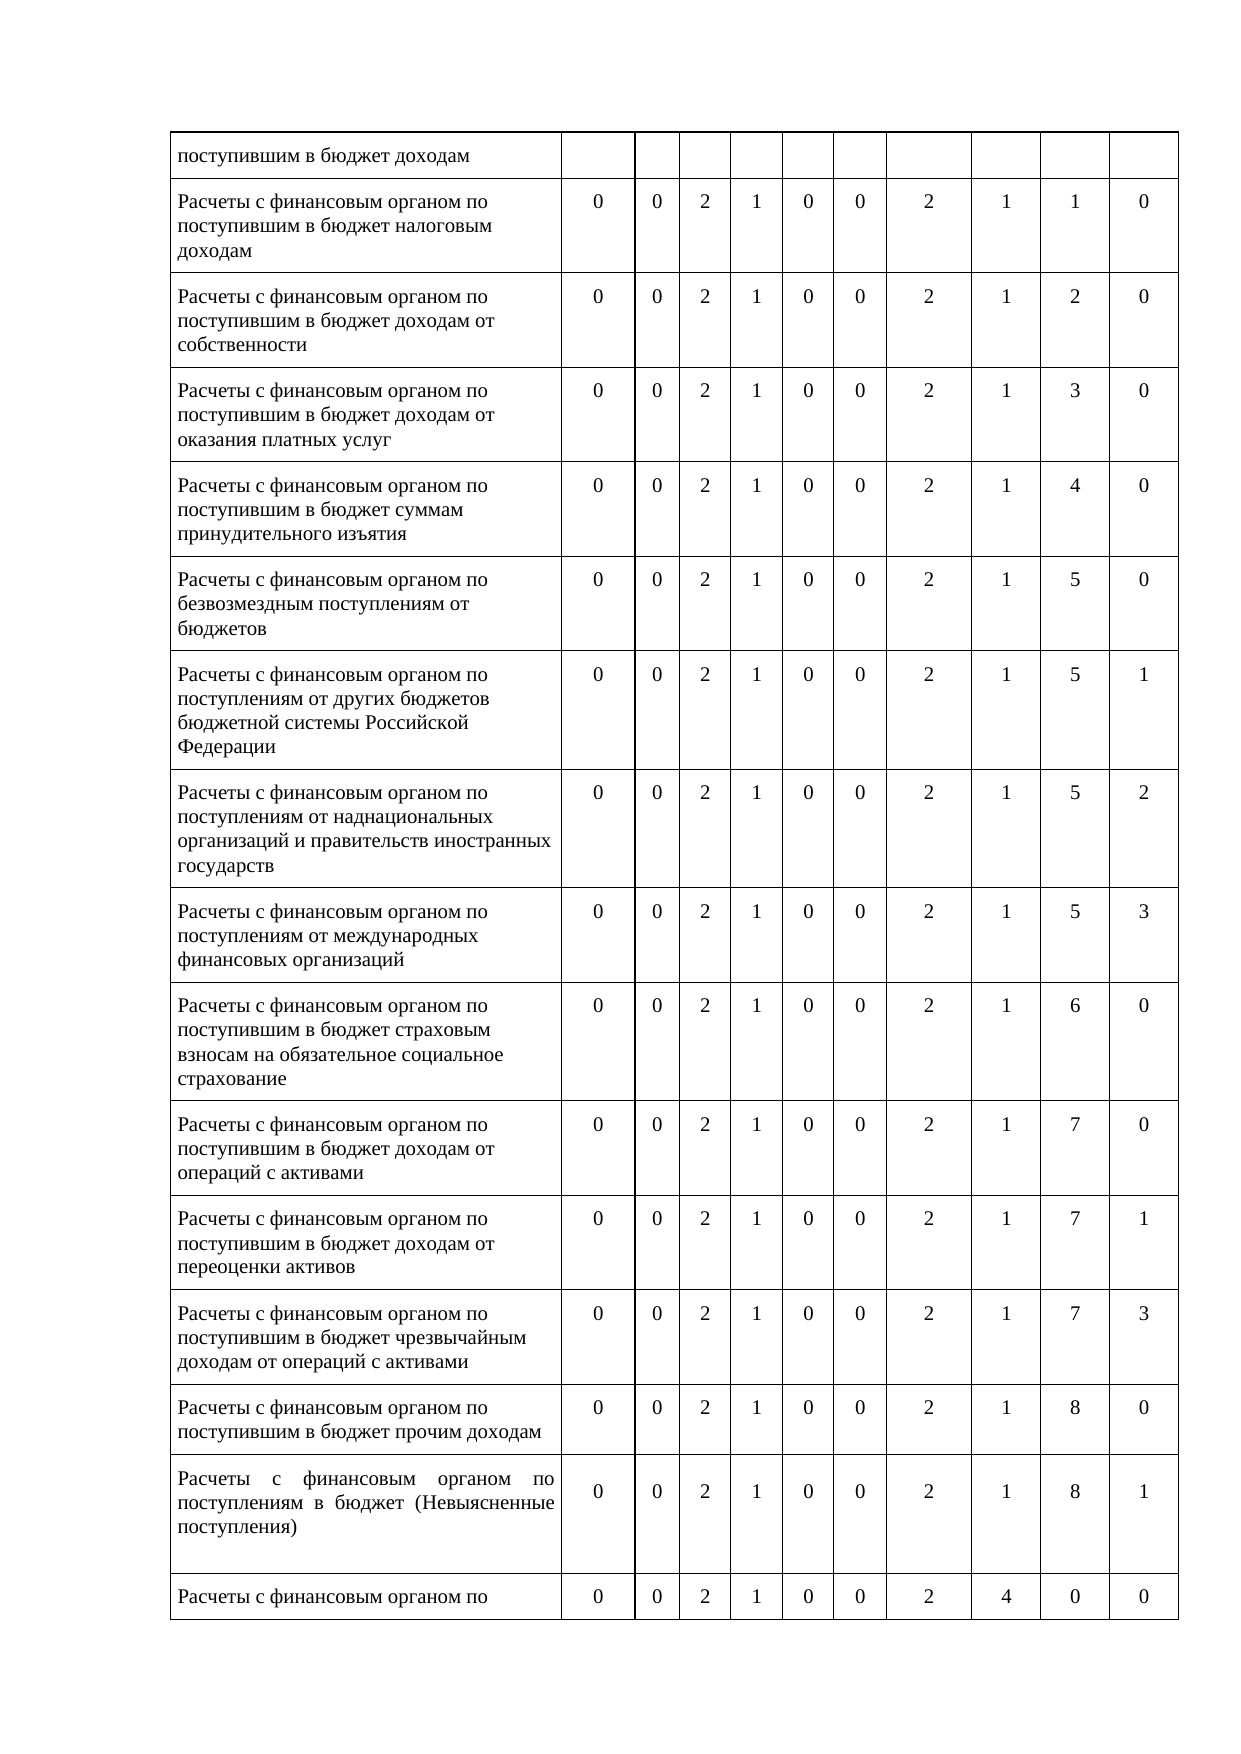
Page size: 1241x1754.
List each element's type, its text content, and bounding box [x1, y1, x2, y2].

table_cell 0 [636, 462, 679, 556]
table_cell 1 [731, 983, 782, 1100]
table_cell 1 [972, 462, 1040, 556]
table_cell 3 [1110, 1290, 1178, 1384]
table_cell 2 [887, 888, 971, 982]
table_cell 1 [1110, 651, 1178, 769]
table_cell 2 [680, 1385, 730, 1454]
table_cell 0 [1110, 1101, 1178, 1195]
table_cell 2 [1041, 273, 1109, 367]
table_cell 1 [731, 273, 782, 367]
table_cell 0 [636, 888, 679, 982]
table_cell 0 [562, 770, 634, 887]
table_cell 0 [834, 651, 886, 769]
table_cell 0 [783, 1574, 833, 1619]
table_cell Расчеты с финансовым органом по поступившим в бюджет чрезвычайным доходам от операций с активами [171, 1290, 561, 1384]
table_cell 2 [887, 133, 971, 178]
table_cell Расчеты с финансовым органом по поступлениям от наднациональных организаций и правительств иностранных государств [171, 770, 561, 887]
table_cell 0 [834, 1290, 886, 1384]
table_cell 0 [562, 1385, 634, 1454]
table_cell 1 [972, 557, 1040, 650]
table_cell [171, 1574, 561, 1619]
table_cell 0 [834, 1455, 886, 1573]
table_cell Расчеты с финансовым органом по поступившим в бюджет суммам принудительного изъятия [171, 462, 561, 556]
table_cell 1 [972, 888, 1040, 982]
table_cell 0 [636, 770, 679, 887]
table_cell 5 [1041, 888, 1109, 982]
table_cell 1 [972, 770, 1040, 887]
table_cell 0 [636, 1385, 679, 1454]
table_cell 1 [731, 770, 782, 887]
table_cell 0 [783, 557, 833, 650]
table_cell 2 [680, 1574, 730, 1619]
table_cell 0 [636, 179, 679, 272]
table_cell 0 [562, 1290, 634, 1384]
table_cell 0 [562, 983, 634, 1100]
table_cell 2 [887, 1196, 971, 1289]
table_cell 0 [636, 273, 679, 367]
table_cell 1 [972, 368, 1040, 461]
table_cell 0 [562, 368, 634, 461]
table_cell 2 [680, 770, 730, 887]
table_cell 6 [1041, 983, 1109, 1100]
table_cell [171, 133, 561, 178]
table_cell 0 [562, 651, 634, 769]
table_cell Расчеты с финансовым органом по поступившим в бюджет доходам от переоценки активов [171, 1196, 561, 1289]
table_cell 0 [783, 1455, 833, 1573]
table_cell 2 [887, 273, 971, 367]
table_cell 2 [680, 983, 730, 1100]
table_cell Расчеты с финансовым органом по безвозмездным поступлениям от бюджетов [171, 557, 561, 650]
table_cell 0 [636, 1455, 679, 1573]
table_cell 1 [731, 1455, 782, 1573]
table_cell 1 [731, 462, 782, 556]
table_cell 1 [731, 1574, 782, 1619]
table_cell 0 [1110, 557, 1178, 650]
table_cell 1 [731, 888, 782, 982]
table_cell 8 [1041, 1385, 1109, 1454]
table_cell 2 [680, 1290, 730, 1384]
table_cell 0 [834, 888, 886, 982]
table_cell 0 [834, 462, 886, 556]
table_cell 0 [636, 1574, 679, 1619]
table_cell 0 [834, 557, 886, 650]
table_cell 4 [972, 1574, 1040, 1619]
table_cell 0 [1041, 133, 1109, 178]
table_cell 1 [731, 1385, 782, 1454]
table_cell 0 [783, 983, 833, 1100]
table_cell 2 [1110, 770, 1178, 887]
table_cell 0 [562, 1101, 634, 1195]
table_cell 2 [887, 770, 971, 887]
table_cell 1 [972, 1455, 1040, 1573]
table_cell 0 [636, 1196, 679, 1289]
table_cell 1 [972, 273, 1040, 367]
table_cell 0 [783, 462, 833, 556]
table_cell 1 [1041, 179, 1109, 272]
table_cell 0 [834, 368, 886, 461]
table_cell 4 [1041, 462, 1109, 556]
table_cell 1 [731, 133, 782, 178]
table_cell 2 [680, 179, 730, 272]
table_cell 0 [562, 557, 634, 650]
table_cell 5 [1041, 651, 1109, 769]
table_cell 0 [1110, 368, 1178, 461]
table_cell 0 [783, 1385, 833, 1454]
table_cell 0 [636, 1290, 679, 1384]
table_cell 0 [1110, 179, 1178, 272]
table_cell 0 [562, 462, 634, 556]
table_cell 0 [562, 1196, 634, 1289]
table_cell 2 [887, 983, 971, 1100]
table_cell 2 [887, 1455, 971, 1573]
table_cell 0 [562, 179, 634, 272]
table_cell Расчеты с финансовым органом по поступившим в бюджет прочим доходам [171, 1385, 561, 1454]
table_cell 0 [562, 1455, 634, 1573]
table_cell 0 [783, 1196, 833, 1289]
table_cell 1 [972, 1385, 1040, 1454]
table_cell 1 [731, 1196, 782, 1289]
table_cell 1 [731, 368, 782, 461]
table_cell 0 [783, 1101, 833, 1195]
table_cell 8 [1041, 1455, 1109, 1573]
table_cell 3 [1041, 368, 1109, 461]
table_cell Расчеты с финансовым органом по поступлениям от других бюджетов бюджетной системы Российской Федерации [171, 651, 561, 769]
table_cell 0 [783, 179, 833, 272]
table_cell 0 [636, 368, 679, 461]
table_cell 2 [680, 1196, 730, 1289]
table_cell 0 [562, 133, 634, 178]
table_cell 7 [1041, 1101, 1109, 1195]
table_cell 0 [834, 1101, 886, 1195]
table_cell 1 [972, 1290, 1040, 1384]
table_cell 0 [834, 133, 886, 178]
table_cell 3 [1110, 888, 1178, 982]
table_cell Расчеты с финансовым органом по поступившим в бюджет страховым взносам на обязательное социальное страхование [171, 983, 561, 1100]
table_cell 2 [680, 368, 730, 461]
table_cell 0 [783, 368, 833, 461]
table_cell 0 [636, 1101, 679, 1195]
table_cell 1 [731, 557, 782, 650]
table_cell 0 [783, 651, 833, 769]
table_cell 2 [680, 651, 730, 769]
table_cell 2 [680, 557, 730, 650]
table_cell 7 [1041, 1290, 1109, 1384]
table_cell Расчеты с финансовым органом по поступившим в бюджет налоговым доходам [171, 179, 561, 272]
table_cell 0 [1110, 273, 1178, 367]
table_cell 1 [731, 651, 782, 769]
table_cell 2 [887, 1290, 971, 1384]
table_cell 0 [834, 1574, 886, 1619]
table_cell 0 [834, 179, 886, 272]
table_cell Расчеты с финансовым органом по поступившим в бюджет доходам от собственности [171, 273, 561, 367]
table_cell 1 [972, 983, 1040, 1100]
table_cell 0 [1110, 1574, 1178, 1619]
table_cell 0 [1110, 983, 1178, 1100]
table_cell 0 [562, 888, 634, 982]
table_cell 1 [972, 1101, 1040, 1195]
table_cell 0 [562, 273, 634, 367]
table_cell 0 [834, 1196, 886, 1289]
table_cell 2 [680, 1455, 730, 1573]
table_cell 0 [834, 1385, 886, 1454]
table_cell 0 [1041, 1574, 1109, 1619]
table_cell 2 [887, 368, 971, 461]
table_cell 0 [783, 888, 833, 982]
table_cell 2 [887, 1101, 971, 1195]
table_cell 0 [834, 770, 886, 887]
table_cell 1 [1110, 1455, 1178, 1573]
table_cell 1 [731, 1101, 782, 1195]
table_cell Расчеты с финансовым органом по поступившим в бюджет доходам от оказания платных услуг [171, 368, 561, 461]
table_cell 1 [731, 1290, 782, 1384]
table_cell 0 [636, 557, 679, 650]
table_cell 2 [680, 1101, 730, 1195]
table_cell 5 [1041, 557, 1109, 650]
table_cell 0 [636, 133, 679, 178]
table_cell 1 [972, 179, 1040, 272]
table_cell 2 [680, 462, 730, 556]
table_cell 1 [972, 651, 1040, 769]
table_cell 0 [562, 1574, 634, 1619]
table_cell 2 [887, 179, 971, 272]
table_cell 0 [1110, 462, 1178, 556]
table_cell 2 [887, 1385, 971, 1454]
table_cell 5 [1041, 770, 1109, 887]
table_cell 0 [834, 273, 886, 367]
table_cell 2 [680, 888, 730, 982]
table_cell Расчеты с финансовым органом по поступившим в бюджет доходам от операций с активами [171, 1101, 561, 1195]
table_cell 2 [887, 651, 971, 769]
table_cell Расчеты с финансовым органом по поступлениям в бюджет (Невыясненные поступления) [171, 1455, 561, 1573]
table_cell 2 [680, 273, 730, 367]
table_cell 1 [731, 179, 782, 272]
table_cell 1 [972, 1196, 1040, 1289]
table_cell 7 [1041, 1196, 1109, 1289]
table_cell 0 [783, 1290, 833, 1384]
table_cell 0 [1110, 1385, 1178, 1454]
table_cell 0 [783, 273, 833, 367]
table_cell 2 [887, 1574, 971, 1619]
table_cell 0 [783, 770, 833, 887]
table_cell 0 [834, 983, 886, 1100]
table_cell 1 [1110, 1196, 1178, 1289]
table_cell 0 [636, 983, 679, 1100]
table_cell Расчеты с финансовым органом по поступлениям от международных финансовых организаций [171, 888, 561, 982]
table_cell 2 [887, 557, 971, 650]
table_cell 0 [1110, 133, 1178, 178]
table_cell 2 [887, 462, 971, 556]
table_cell 0 [783, 133, 833, 178]
table_cell 1 [972, 133, 1040, 178]
table_cell 2 [680, 133, 730, 178]
table_cell 0 [636, 651, 679, 769]
